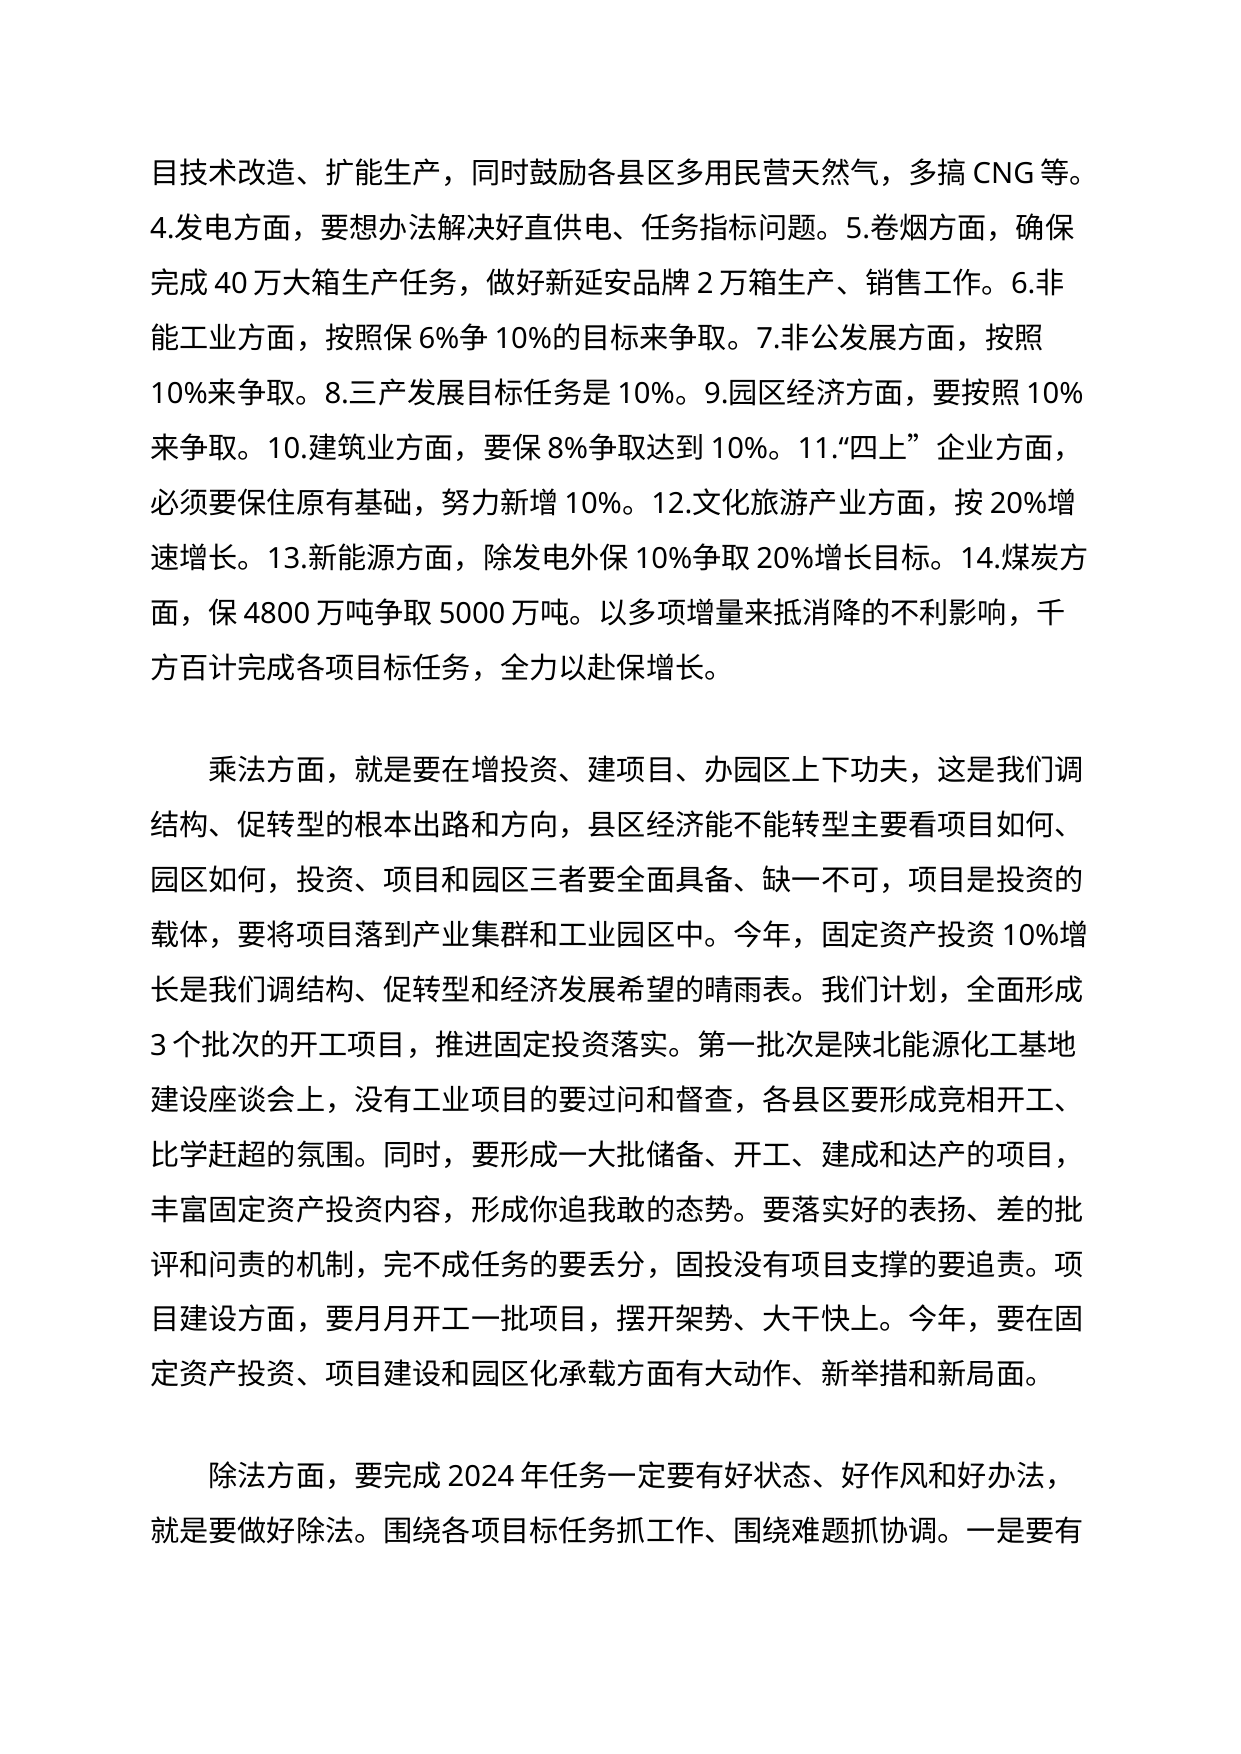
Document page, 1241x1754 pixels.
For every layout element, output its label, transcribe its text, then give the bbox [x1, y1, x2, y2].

text 乘法方面，就是要在增投资、建项目、办园区上下功夫，这是我们调结构、促转型的根本出路和方向，县区经济能不能转型主要看项目如何、园区如何，投资、项目和园区三者要全面具备、缺一不可，项目是投资的载体，要将项目落到产业集群和工业园区中。今年，固定资产投资10%增长是我们调结构、促转型和经济发展希望的晴雨表。我们计划，全面形成3个批次的开工项目，推进固定投资落实。第一批次是陕北能源化工基地建设座谈会上，没有工业项目的要过问和督查，各县区要形成竞相开工、比学赶超的氛围。同时，要形成一大批储备、开工、建成和达产的项目，丰富固定资产投资内容，形成你追我敢的态势。要落实好的表扬、差的批评和问责的机制，完不成任务的要丢分，固投没有项目支撑的要追责。项目建设方面，要月月开工一批项目，摆开架势、大干快上。今年，要在固定资产投资、项目建设和园区化承载方面有大动作、新举措和新局面。 [150, 747, 1090, 1393]
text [150, 150, 1090, 687]
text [150, 1453, 1090, 1550]
